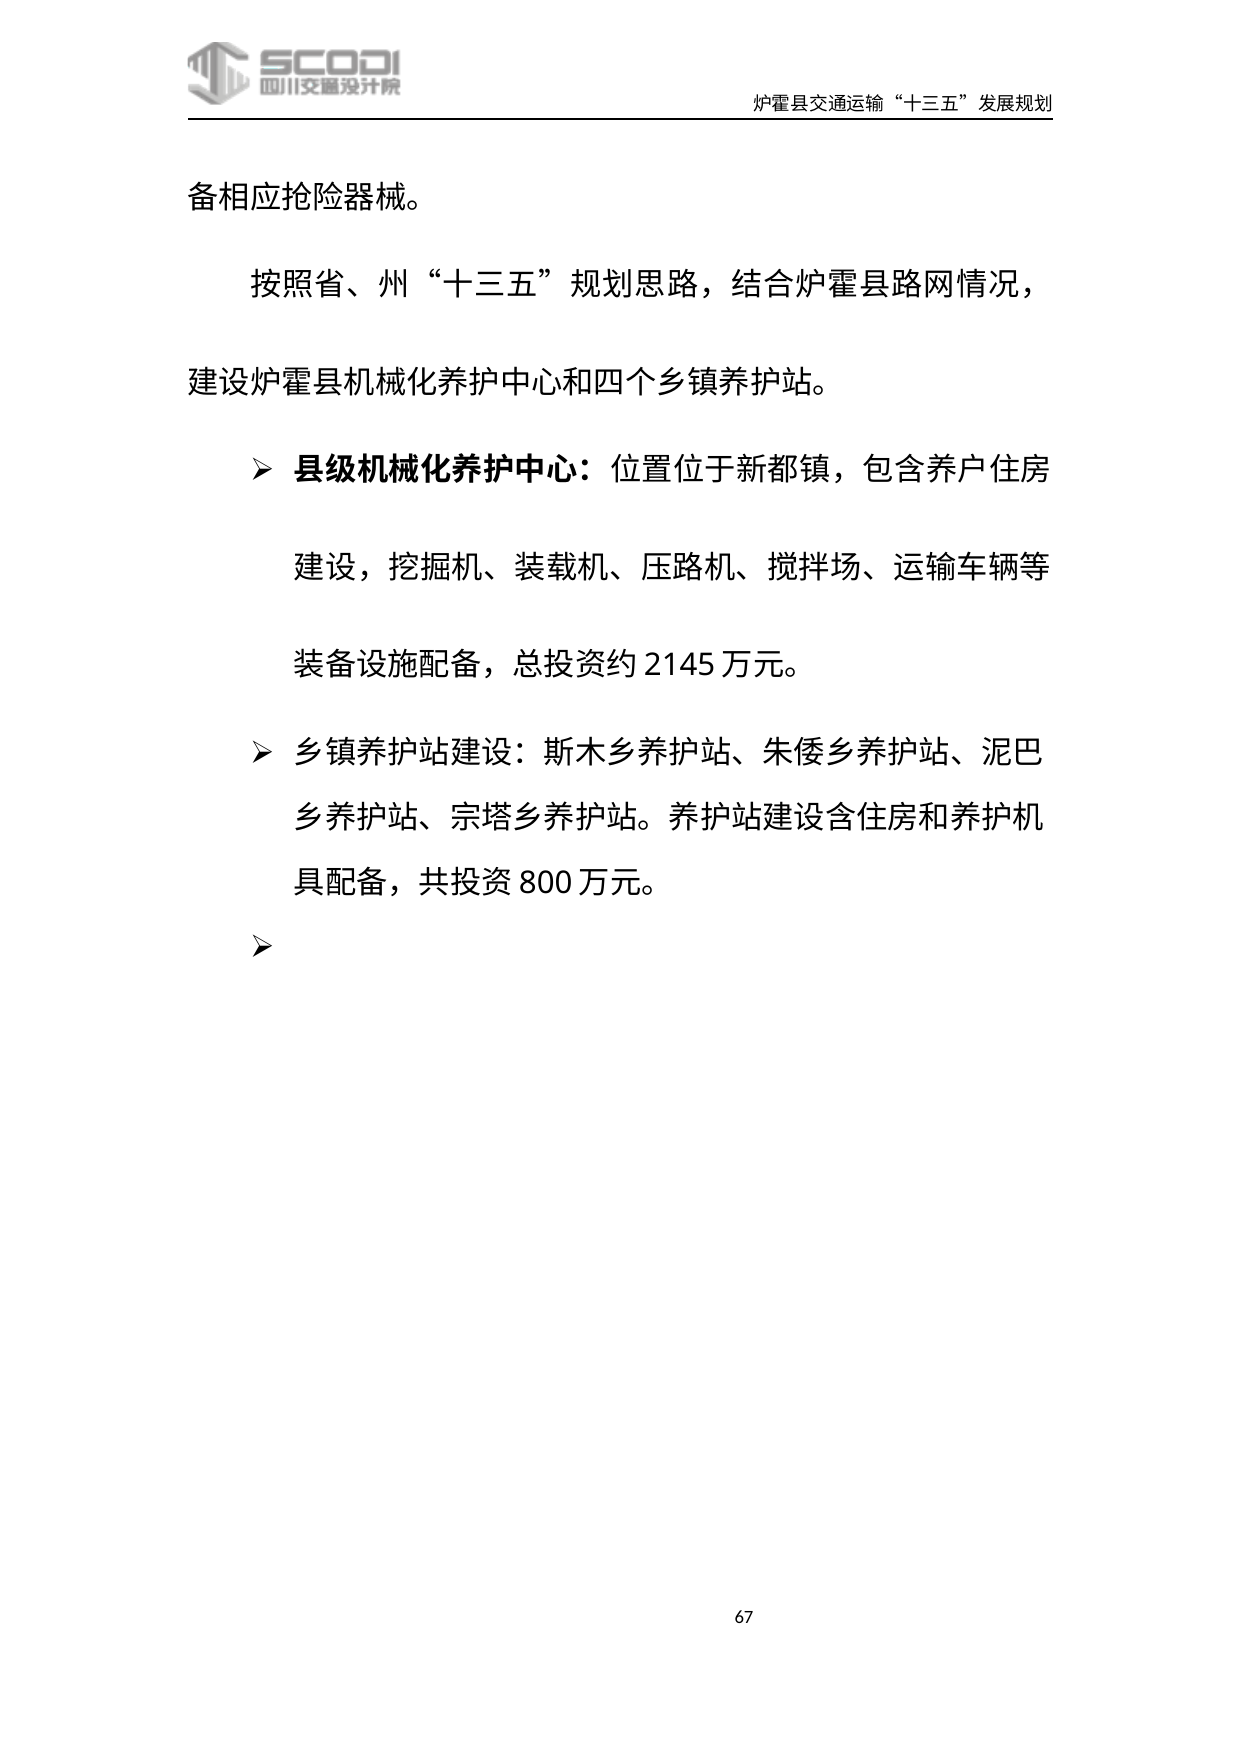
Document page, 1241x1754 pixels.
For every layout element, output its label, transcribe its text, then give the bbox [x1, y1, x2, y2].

list 乡镇养护站建设：斯木乡养护站、朱倭乡养护站、泥巴乡养护站、宗塔乡养护站。养护站建设含住房和养护机具配备，共投资800万元。 [250, 717, 1053, 912]
list 县级机械化养护中心：位置位于新都镇，包含养户住房建设，挖掘机、装载机、压路机、搅拌场、运输车辆等装备设施配备，总投资约2145万元。 [250, 435, 1053, 695]
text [187, 162, 1053, 227]
text 按照省、州“十三五”规划思路，结合炉霍县路网情况，建设炉霍县机械化养护中心和四个乡镇养护站。 [187, 249, 1053, 412]
picture [187, 42, 402, 108]
